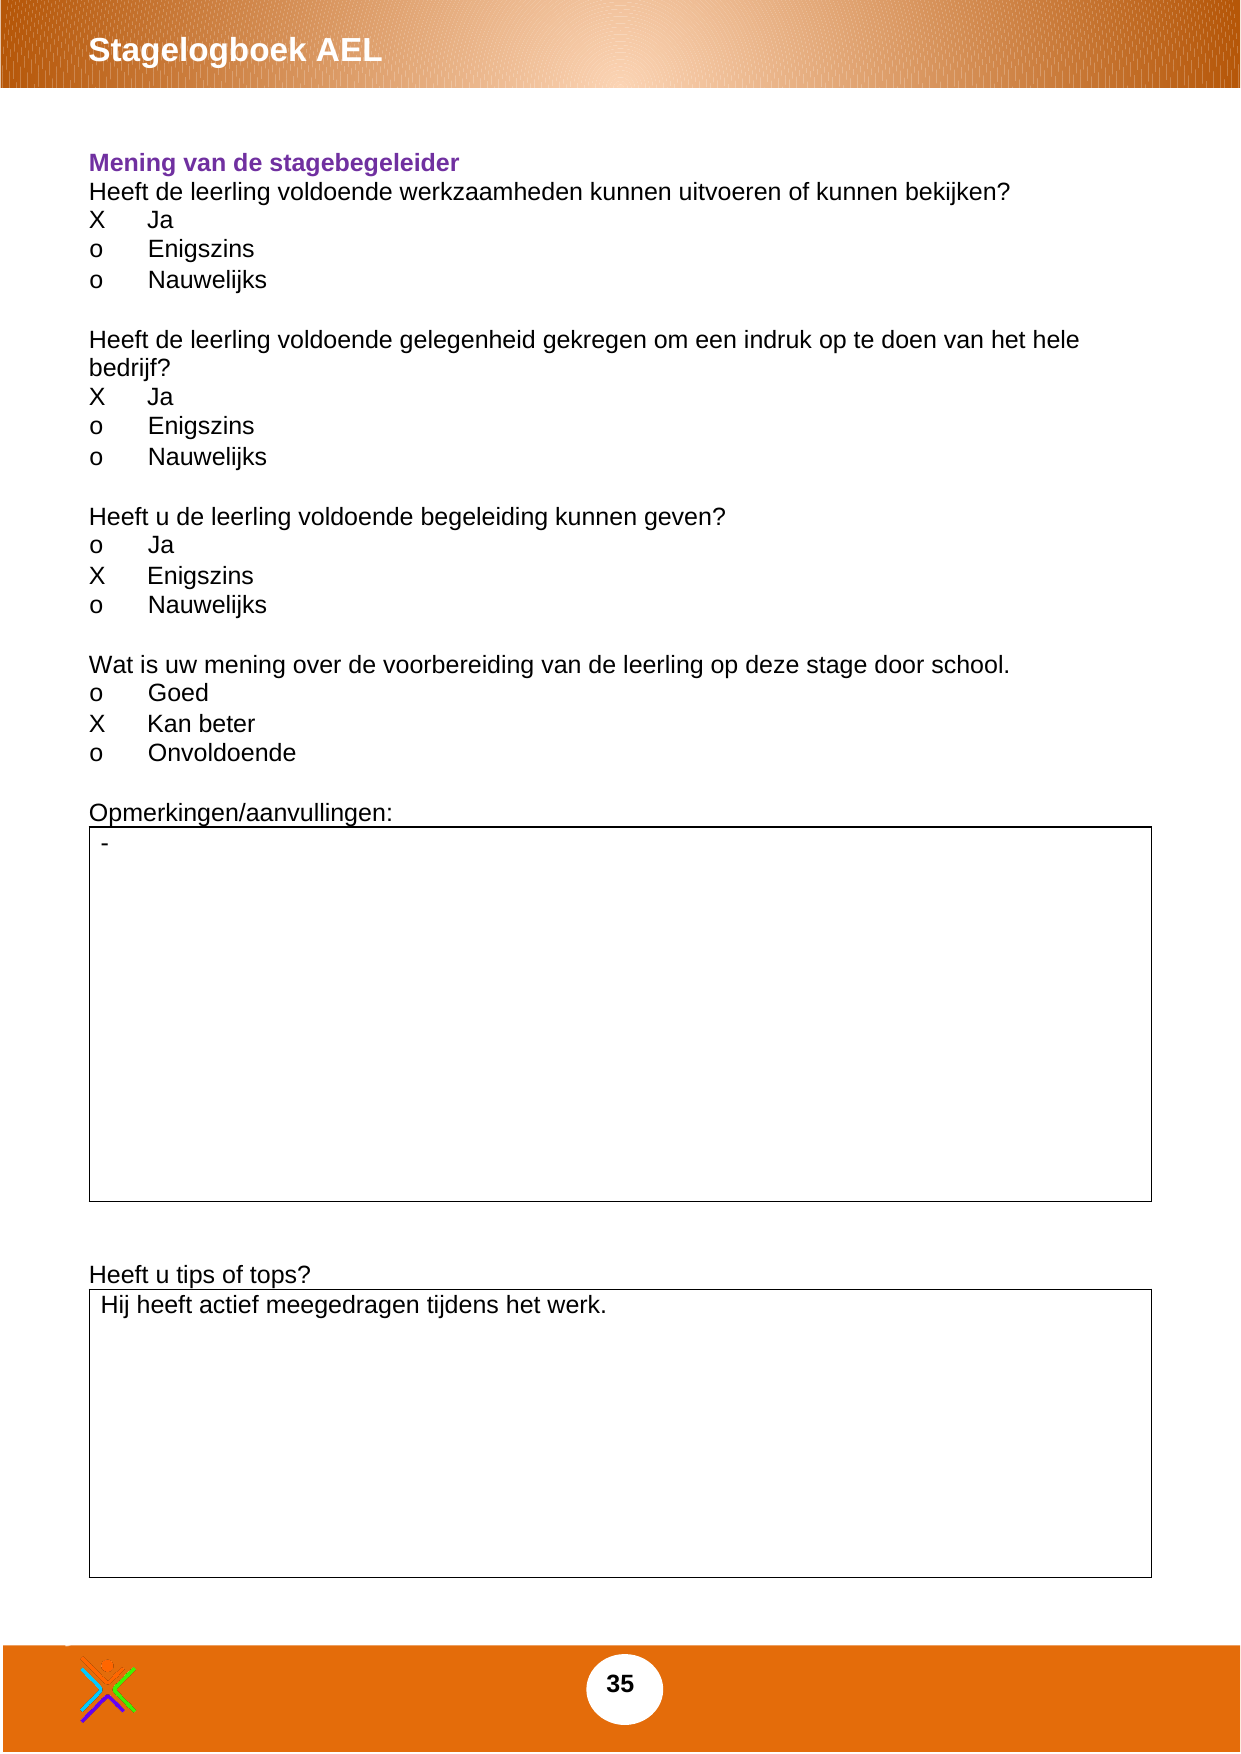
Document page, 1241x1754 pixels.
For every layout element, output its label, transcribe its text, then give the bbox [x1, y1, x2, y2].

list Ja [89, 530, 1152, 561]
text Heeft de leerling voldoende werkzaamheden kunnen uitvoeren of kunnen bekijken? [89, 176, 1152, 205]
picture [65, 1645, 143, 1726]
text Wat is uw mening over de voorbereiding van de leerling op deze stage door school. [89, 649, 1152, 678]
text Heeft de leerling voldoende gelegenheid gekregen om een indruk op te doen van het hele bedrijf? [89, 324, 1152, 382]
text X Kan beter [89, 709, 1152, 738]
text Heeft u tips of tops? [89, 1260, 1152, 1288]
table_header Hij heeft actief meegedragen tijdens het werk. [90, 1290, 1151, 1577]
list Enigszins [89, 411, 1152, 442]
text Heeft u de leerling voldoende begeleiding kunnen geven? [89, 501, 1152, 530]
text X Enigszins [89, 561, 1152, 590]
list Nauwelijks [89, 590, 1152, 621]
list Nauwelijks [89, 442, 1152, 473]
list Onvoldoende [89, 738, 1152, 769]
text X Ja [89, 382, 1152, 411]
text X Ja [89, 205, 1152, 234]
table_header - [90, 828, 1151, 1201]
list Nauwelijks [89, 265, 1152, 296]
list Goed [89, 678, 1152, 709]
text Opmerkingen/aanvullingen: [89, 798, 1152, 826]
text Mening van de stagebegeleider [89, 148, 1152, 176]
list Enigszins [89, 234, 1152, 265]
